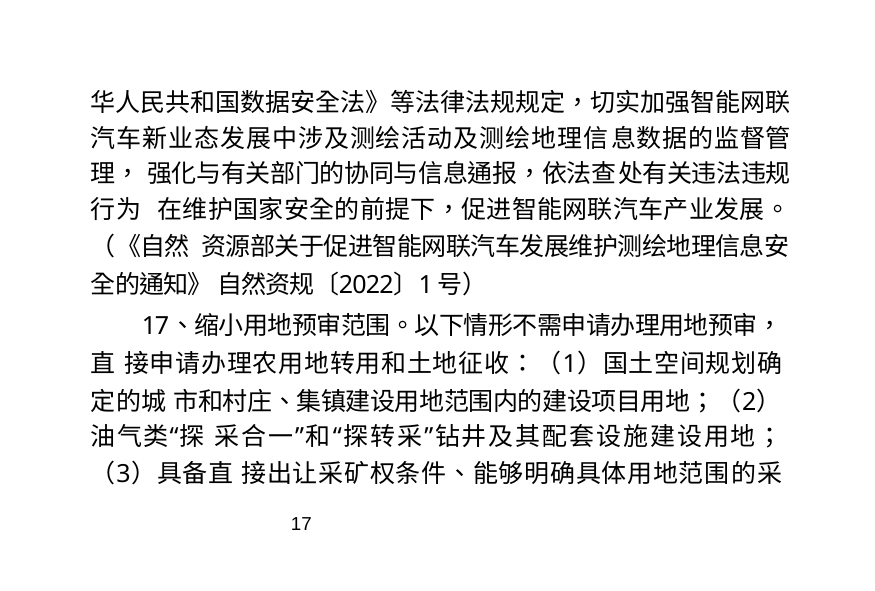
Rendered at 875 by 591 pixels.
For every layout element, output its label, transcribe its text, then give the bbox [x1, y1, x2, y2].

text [91, 308, 783, 490]
text 华人民共和国数据安全法》等法律法规规定，切实加强智能网联 汽车新业态发展中涉及测绘活动及测绘地理信息数据的监督管理， 强化与有关部门的协同与信息通报，依法查处有关违法违规行为 在维护国家安全的前提下，促进智能网联汽车产业发展。（《自然 资源部关于促进智能网联汽车发展维护测绘地理信息安全的通知》 自然资规〔2022〕1号） [91, 85, 791, 301]
